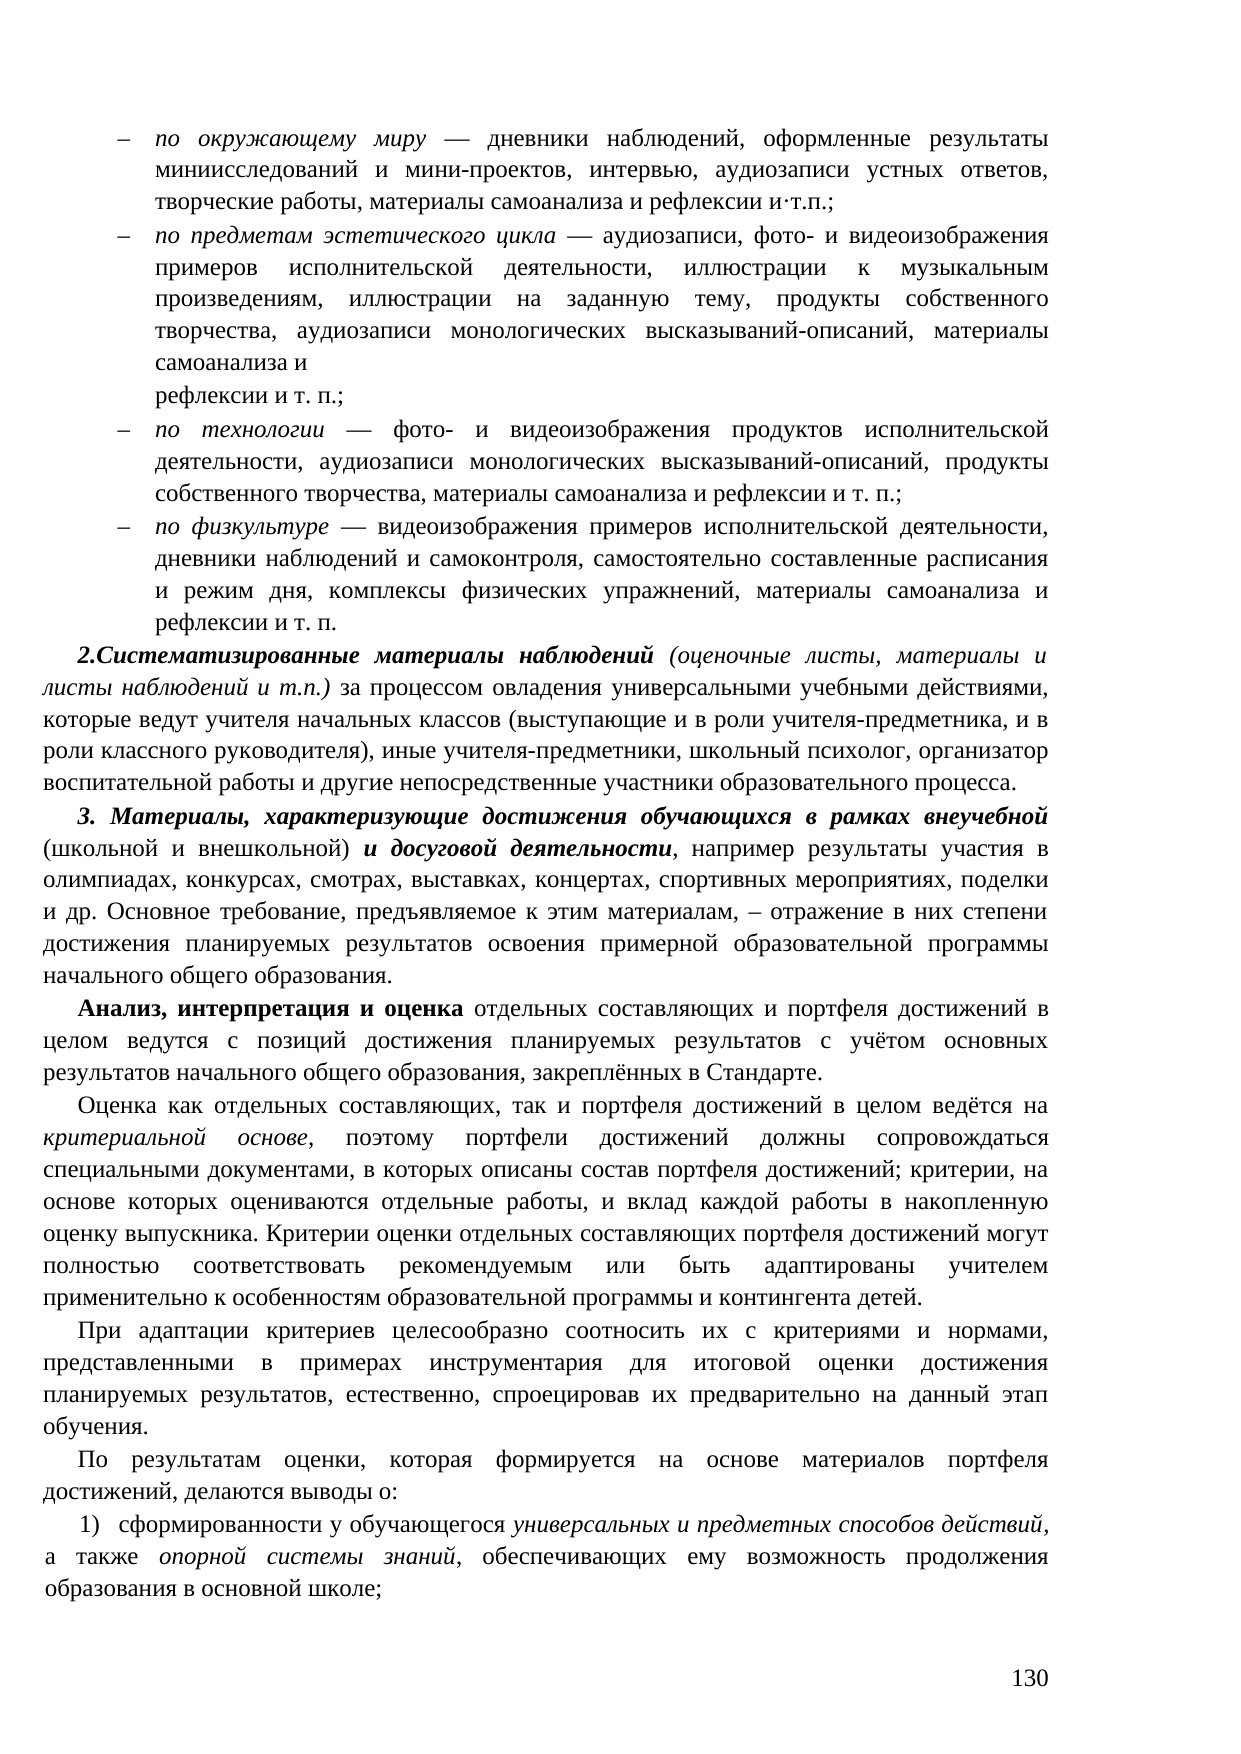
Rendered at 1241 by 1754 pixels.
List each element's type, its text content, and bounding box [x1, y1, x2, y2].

list по окружающему миру — дневники наблюдений, оформленные результаты миниисследований и мини-проектов, интервью, аудиозаписи устных ответов, творческие работы, материалы самоанализа и рефлексии и·т.п.; [117, 123, 1049, 215]
text При адаптации критериев целесообразно соотносить их с критериями и нормами, представленными в примерах инструментария для итоговой оценки достижения планируемых результатов, естественно, спроецировав их предварительно на данный этап обучения. [43, 1315, 1049, 1439]
text По результатам оценки, которая формируется на основе материалов портфеля достижений, делаются выводы о: [43, 1444, 1049, 1505]
text 3. Материалы, характеризующие достижения обучающихся в рамках внеучебной (школьной и внешкольной) и досуговой деятельности, например результаты участия в олимпиадах, конкурсах, смотрах, выставках, концертах, спортивных мероприятиях, поделки и др. Основное требование, предъявляемое к этим материалам, – отражение в них степени достижения планируемых результатов освоения примерной образовательной программы начального общего образования. [43, 801, 1049, 989]
text Анализ, интерпретация и оценка отдельных составляющих и портфеля достижений в целом ведутся с позиций достижения планируемых результатов с учётом основных результатов начального общего образования, закреплённых в Стандарте. [43, 993, 1049, 1086]
list по предметам эстетического цикла — аудиозаписи, фото- и видеоизображения примеров исполнительской деятельности, иллюстрации к музыкальным произведениям, иллюстрации на заданную тему, продукты собственного творчества, аудиозаписи монологических высказываний-описаний, материалы самоанализа и [117, 220, 1049, 376]
text рефлексии и т. п.; [155, 381, 1049, 409]
text Оценка как отдельных составляющих, так и портфеля достижений в целом ведётся на критериальной основе, поэтому портфели достижений должны сопровождаться специальными документами, в которых описаны состав портфеля достижений; критерии, на основе которых оцениваются отдельные работы, и вклад каждой работы в накопленную оценку выпускника. Критерии оценки отдельных составляющих портфеля достижений могут полностью соответствовать рекомендуемым или быть адаптированы учителем применительно к особенностям образовательной программы и контингента детей. [43, 1091, 1049, 1311]
list по физкультуре — видеоизображения примеров исполнительской деятельности, дневники наблюдений и самоконтроля, самостоятельно составленные расписания и режим дня, комплексы физических упражнений, материалы самоанализа и рефлексии и т. п. [117, 511, 1049, 635]
list сформированности у обучающегося универсальных и предметных способов действий, а также опорной системы знаний, обеспечивающих ему возможность продолжения образования в основной школе; [44, 1509, 1049, 1602]
text 2.Систематизированные материалы наблюдений (оценочные листы, материалы и листы наблюдений и т.п.) за процессом овладения универсальными учебными действиями, которые ведут учителя начальных классов (выступающие и в роли учителя-предметника, и в роли классного руководителя), иные учителя-предметники, школьный психолог, организатор воспитательной работы и другие непосредственные участники образовательного процесса. [43, 640, 1049, 796]
list по технологии — фото- и видеоизображения продуктов исполнительской деятельности, аудиозаписи монологических высказываний-описаний, продукты собственного творчества, материалы самоанализа и рефлексии и т. п.; [117, 414, 1049, 506]
